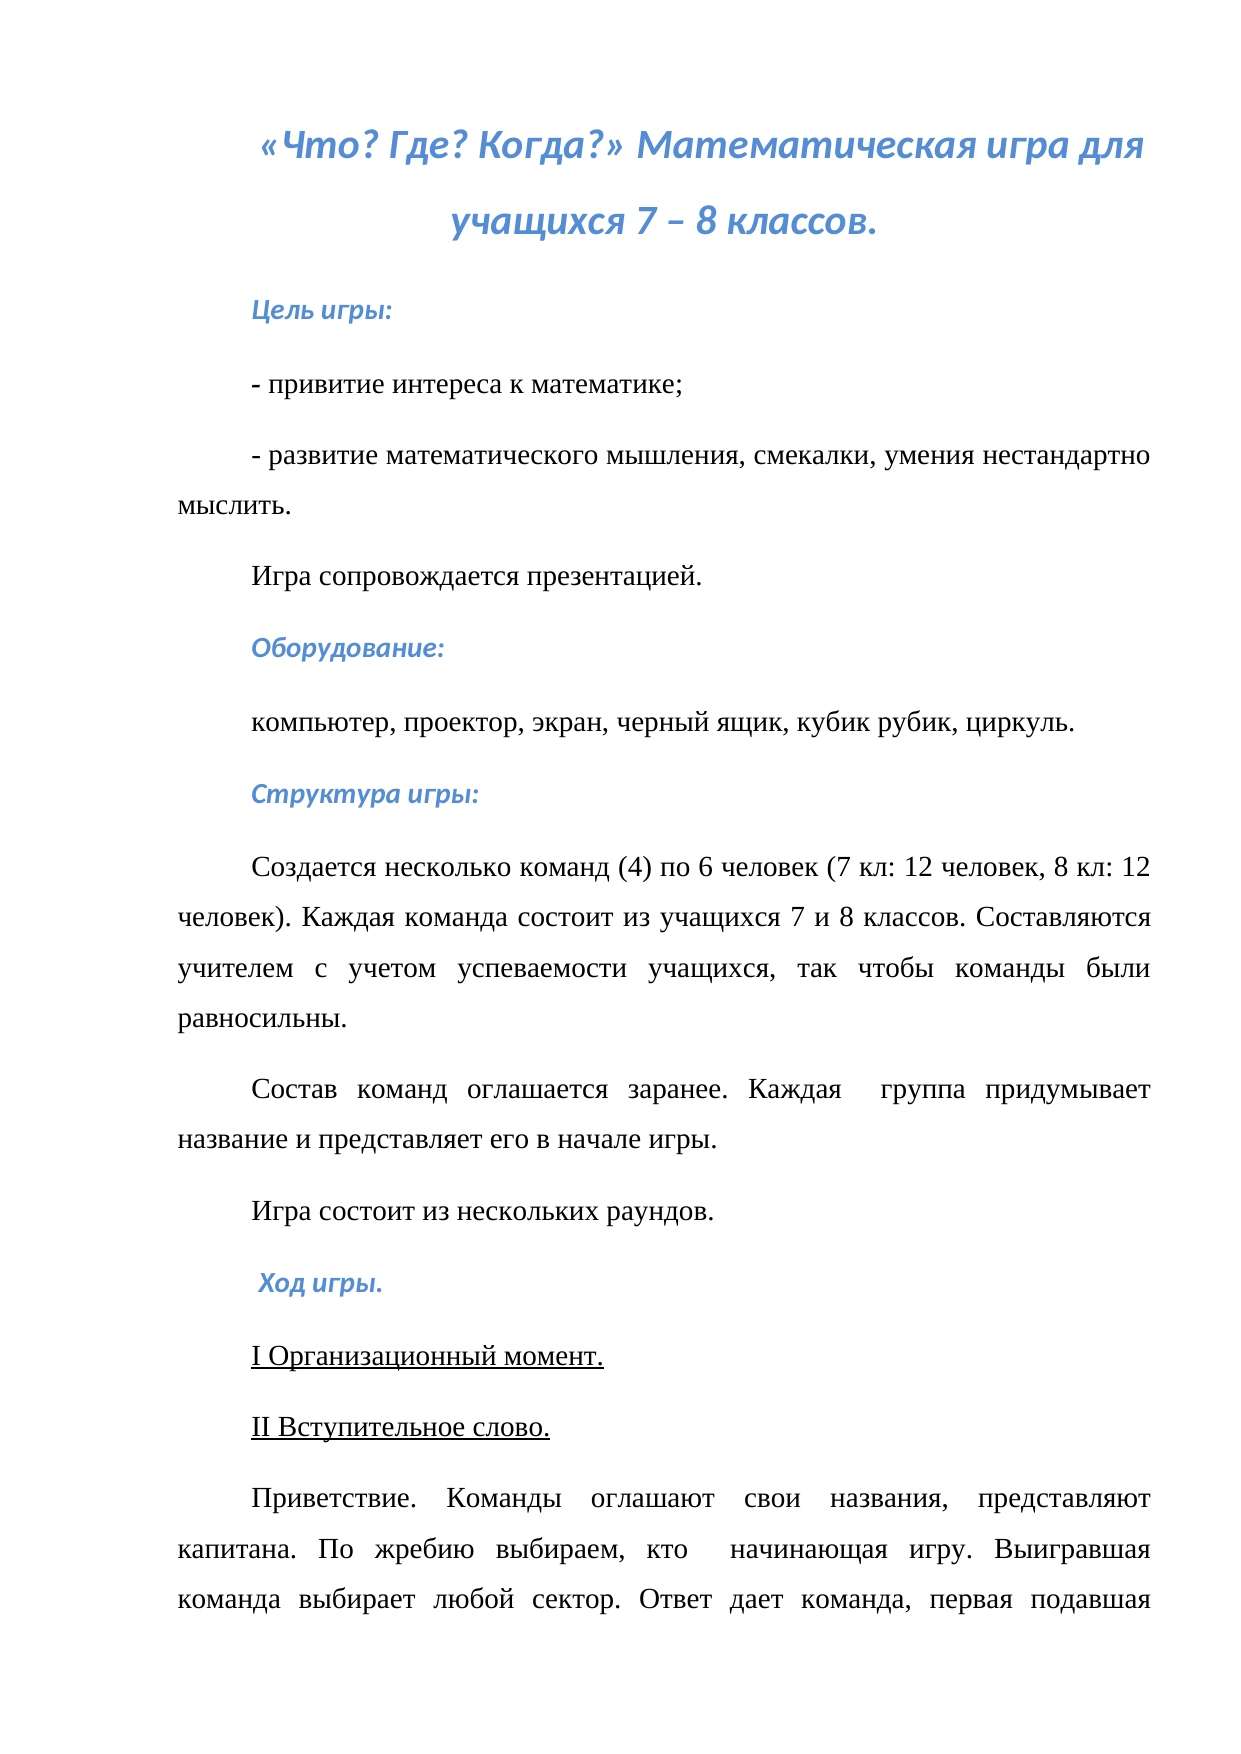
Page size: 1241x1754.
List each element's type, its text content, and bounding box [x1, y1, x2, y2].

text I Организационный момент. [177, 1338, 1152, 1372]
text Ход игры. [177, 1264, 1152, 1299]
text Состав команд оглашается заранее. Каждая группа придумывает название и представляет его в начале игры. [177, 1071, 1152, 1155]
text - развитие математического мышления, смекалки, умения нестандартно мыслить. [177, 437, 1152, 521]
text Игра состоит из нескольких раундов. [177, 1193, 1152, 1226]
text Структура игры: [177, 775, 1152, 811]
text Оборудование: [177, 629, 1152, 665]
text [177, 1480, 1152, 1614]
text Цель игры: [177, 291, 1152, 327]
text - привитие интереса к математике; [177, 366, 1152, 399]
text «Что? Где? Когда?» Математическая игра для учащихся 7 – 8 классов. [177, 118, 1152, 245]
text Создается несколько команд (4) по 6 человек (7 кл: 12 человек, 8 кл: 12 человек). Каждая команда состоит из учащихся 7 и 8 классов. Составляются учителем с учетом успеваемости учащихся, так чтобы команды были равносильны. [177, 849, 1152, 1034]
text Игра сопровождается презентацией. [177, 558, 1152, 592]
text компьютер, проектор, экран, черный ящик, кубик рубик, циркуль. [177, 704, 1152, 737]
text II Вступительное слово. [177, 1409, 1152, 1443]
